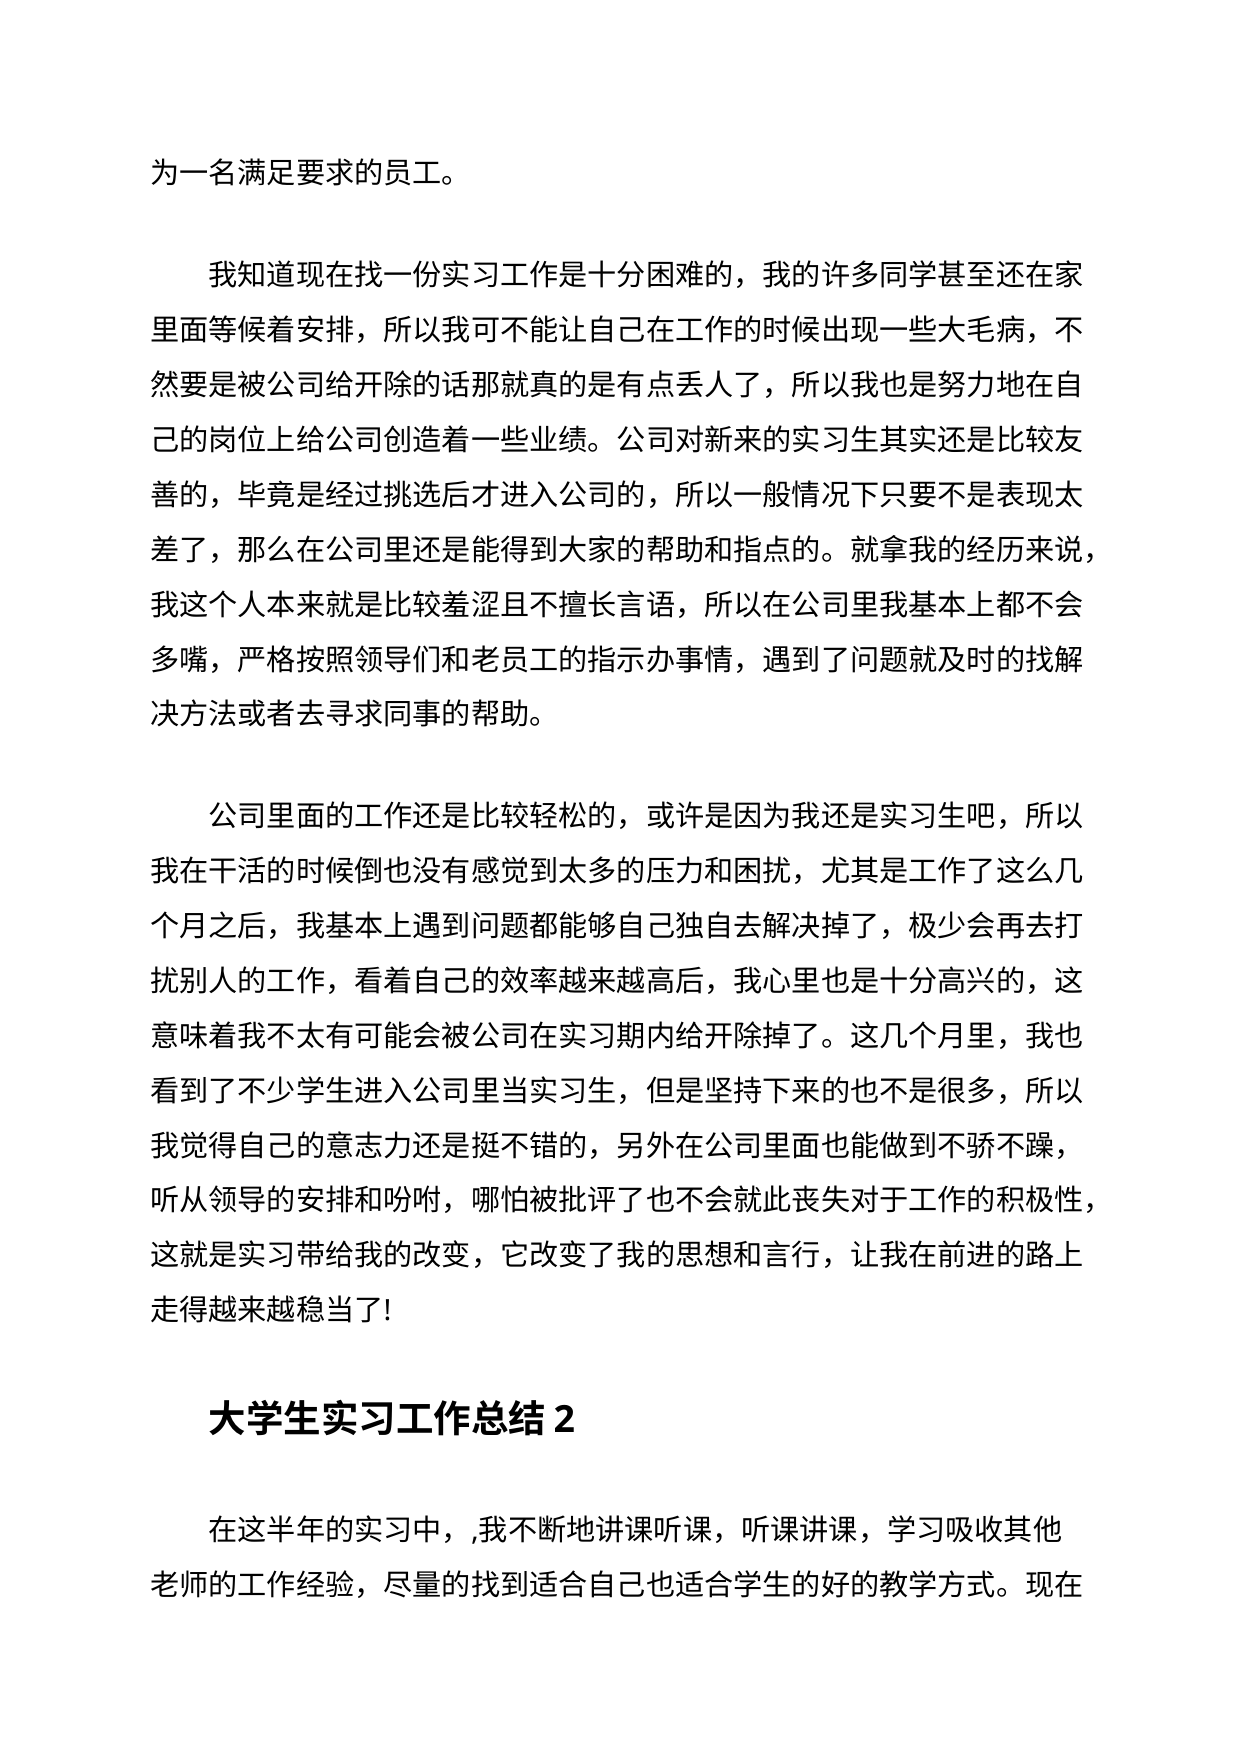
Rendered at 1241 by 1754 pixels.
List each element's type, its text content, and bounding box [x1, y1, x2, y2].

text 大学生实习工作总结2 [150, 1389, 1090, 1443]
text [150, 1506, 1090, 1604]
text 我知道现在找一份实习工作是十分困难的，我的许多同学甚至还在家里面等候着安排，所以我可不能让自己在工作的时候出现一些大毛病，不然要是被公司给开除的话那就真的是有点丢人了，所以我也是努力地在自己的岗位上给公司创造着一些业绩。公司对新来的实习生其实还是比较友善的，毕竟是经过挑选后才进入公司的，所以一般情况下只要不是表现太差了，那么在公司里还是能得到大家的帮助和指点的。就拿我的经历来说，我这个人本来就是比较羞涩且不擅长言语，所以在公司里我基本上都不会多嘴，严格按照领导们和老员工的指示办事情，遇到了问题就及时的找解决方法或者去寻求同事的帮助。 [150, 252, 1090, 733]
text 公司里面的工作还是比较轻松的，或许是因为我还是实习生吧，所以我在干活的时候倒也没有感觉到太多的压力和困扰，尤其是工作了这么几个月之后，我基本上遇到问题都能够自己独自去解决掉了，极少会再去打扰别人的工作，看着自己的效率越来越高后，我心里也是十分高兴的，这意味着我不太有可能会被公司在实习期内给开除掉了。这几个月里，我也看到了不少学生进入公司里当实习生，但是坚持下来的也不是很多，所以我觉得自己的意志力还是挺不错的，另外在公司里面也能做到不骄不躁，听从领导的安排和吩咐，哪怕被批评了也不会就此丧失对于工作的积极性，这就是实习带给我的改变，它改变了我的思想和言行，让我在前进的路上走得越来越稳当了! [150, 793, 1090, 1329]
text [150, 150, 1090, 192]
